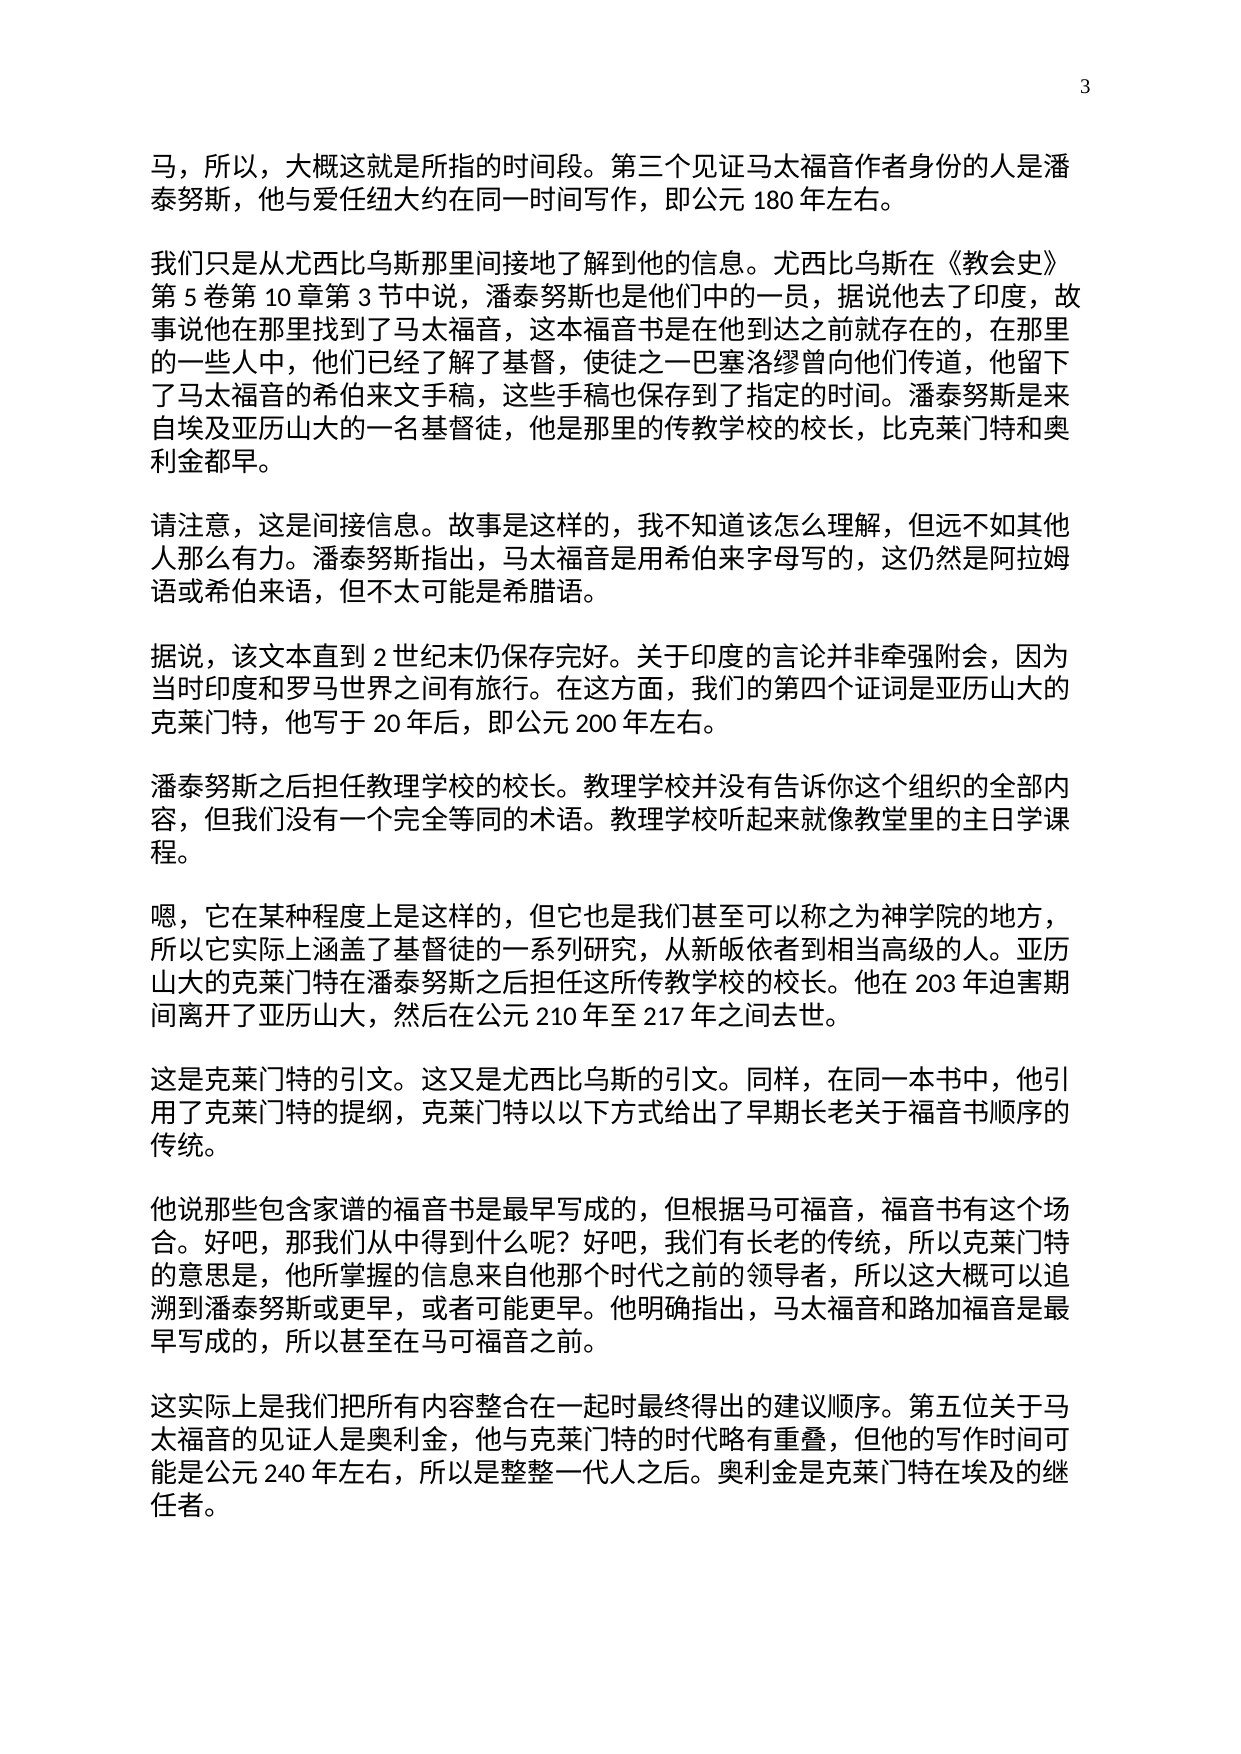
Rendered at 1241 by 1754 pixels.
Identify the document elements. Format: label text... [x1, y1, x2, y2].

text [150, 150, 1090, 216]
text 我们只是从尤西比乌斯那里间接地了解到他的信息。尤西比乌斯在《教会史》第 5 卷第 10 章第 3 节中说，潘泰努斯也是他们中的一员，据说他去了印度，故事说他在那里找到了马太福音，这本福音书是在他到达之前就存在的，在那里的一些人中，他们已经了解了基督，使徒之一巴塞洛缪曾向他们传道，他留下了马太福音的希伯来文手稿，这些手稿也保存到了指定的时间。潘泰努斯是来自埃及亚历山大的一名基督徒，他是那里的传教学校的校长，比克莱门特和奥利金都早。 [150, 247, 1090, 478]
text 这是克莱门特的引文。这又是尤西比乌斯的引文。同样，在同一本书中，他引用了克莱门特的提纲，克莱门特以以下方式给出了早期长老关于福音书顺序的传统。 [150, 1063, 1090, 1162]
text 这实际上是我们把所有内容整合在一起时最终得出的建议顺序。第五位关于马太福音的见证人是奥利金，他与克莱门特的时代略有重叠，但他的写作时间可能是公元240 年左右，所以是整整一代人之后。奥利金是克莱门特在埃及的继任者。 [150, 1390, 1090, 1522]
text 据说，该文本直到 2 世纪末仍保存完好。关于印度的言论并非牵强附会，因为当时印度和罗马世界之间有旅行。在这方面，我们的第四个证词是亚历山大的克莱门特，他写于 20 年后，即公元 200 年左右。 [150, 640, 1090, 739]
text 他说那些包含家谱的福音书是最早写成的，但根据马可福音，福音书有这个场合。好吧，那我们从中得到什么呢？好吧，我们有长老的传统，所以克莱门特的意思是，他所掌握的信息来自他那个时代之前的领导者，所以这大概可以追溯到潘泰努斯或更早，或者可能更早。他明确指出，马太福音和路加福音是最早写成的，所以甚至在马可福音之前。 [150, 1193, 1090, 1359]
text 嗯，它在某种程度上是这样的，但它也是我们甚至可以称之为神学院的地方，所以它实际上涵盖了基督徒的一系列研究，从新皈依者到相当高级的人。亚历山大的克莱门特在潘泰努斯之后担任这所传教学校的校长。他在 203 年迫害期间离开了亚历山大，然后在公元 210 年至 217 年之间去世。 [150, 900, 1090, 1032]
text 请注意，这是间接信息。故事是这样的，我不知道该怎么理解，但远不如其他人那么有力。潘泰努斯指出，马太福音是用希伯来字母写的，这仍然是阿拉姆语或希伯来语，但不太可能是希腊语。 [150, 509, 1090, 608]
text 潘泰努斯之后担任教理学校的校长。教理学校并没有告诉你这个组织的全部内容，但我们没有一个完全等同的术语。教理学校听起来就像教堂里的主日学课程。 [150, 770, 1090, 869]
